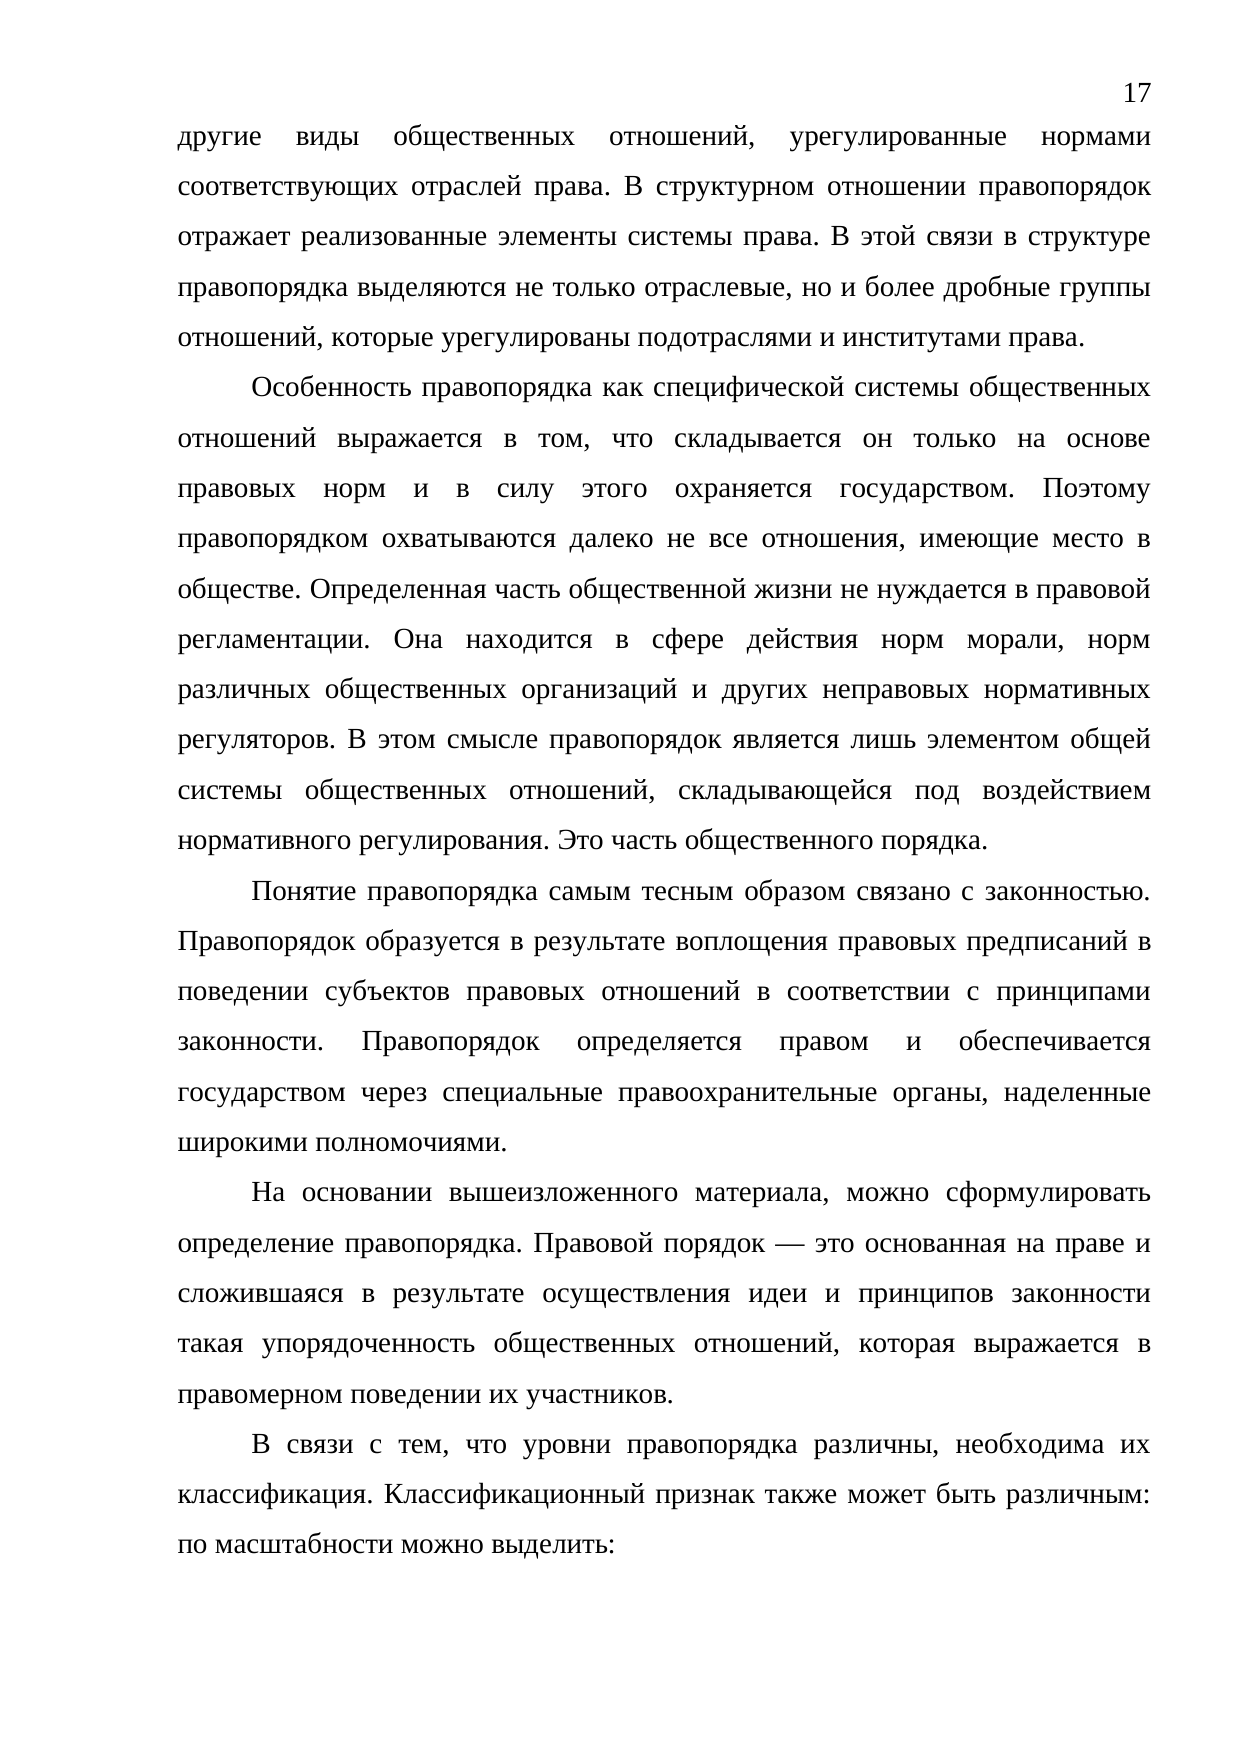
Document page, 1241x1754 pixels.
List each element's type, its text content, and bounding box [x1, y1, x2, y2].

text Особенность правопорядка как специфической системы общественных отношений выражается в том, что складывается он только на основе правовых норм и в силу этого охраняется государством. Поэтому правопорядком охватываются далеко не все отношения, имеющие место в обществе. Определенная часть общественной жизни не нуждается в правовой регламентации. Она находится в сфере действия норм морали, норм различных общественных организаций и других неправовых нормативных регуляторов. В этом смысле правопорядок является лишь элементом общей системы общественных отношений, складывающейся под воздействием нормативного регулирования. Это часть общественного порядка. [177, 370, 1152, 856]
text Понятие правопорядка самым тесным образом связано с законностью. Правопорядок образуется в результате воплощения правовых предписаний в поведении субъектов правовых отношений в соответствии с принципами законности. Правопорядок определяется правом и обеспечивается государством через специальные правоохранительные органы, наделенные широкими полномочиями. [177, 873, 1152, 1158]
text На основании вышеизложенного материала, можно сформулировать определение правопорядка. Правовой порядок — это основанная на праве и сложившаяся в результате осуществления идеи и принципов законности такая упорядоченность общественных отношений, которая выражается в правомерном поведении их участников. [177, 1175, 1152, 1409]
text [177, 118, 1152, 353]
text В связи с тем, что уровни правопорядка различны, необходима их классификация. Классификационный признак также может быть различным: по масштабности можно выделить: [177, 1426, 1152, 1560]
